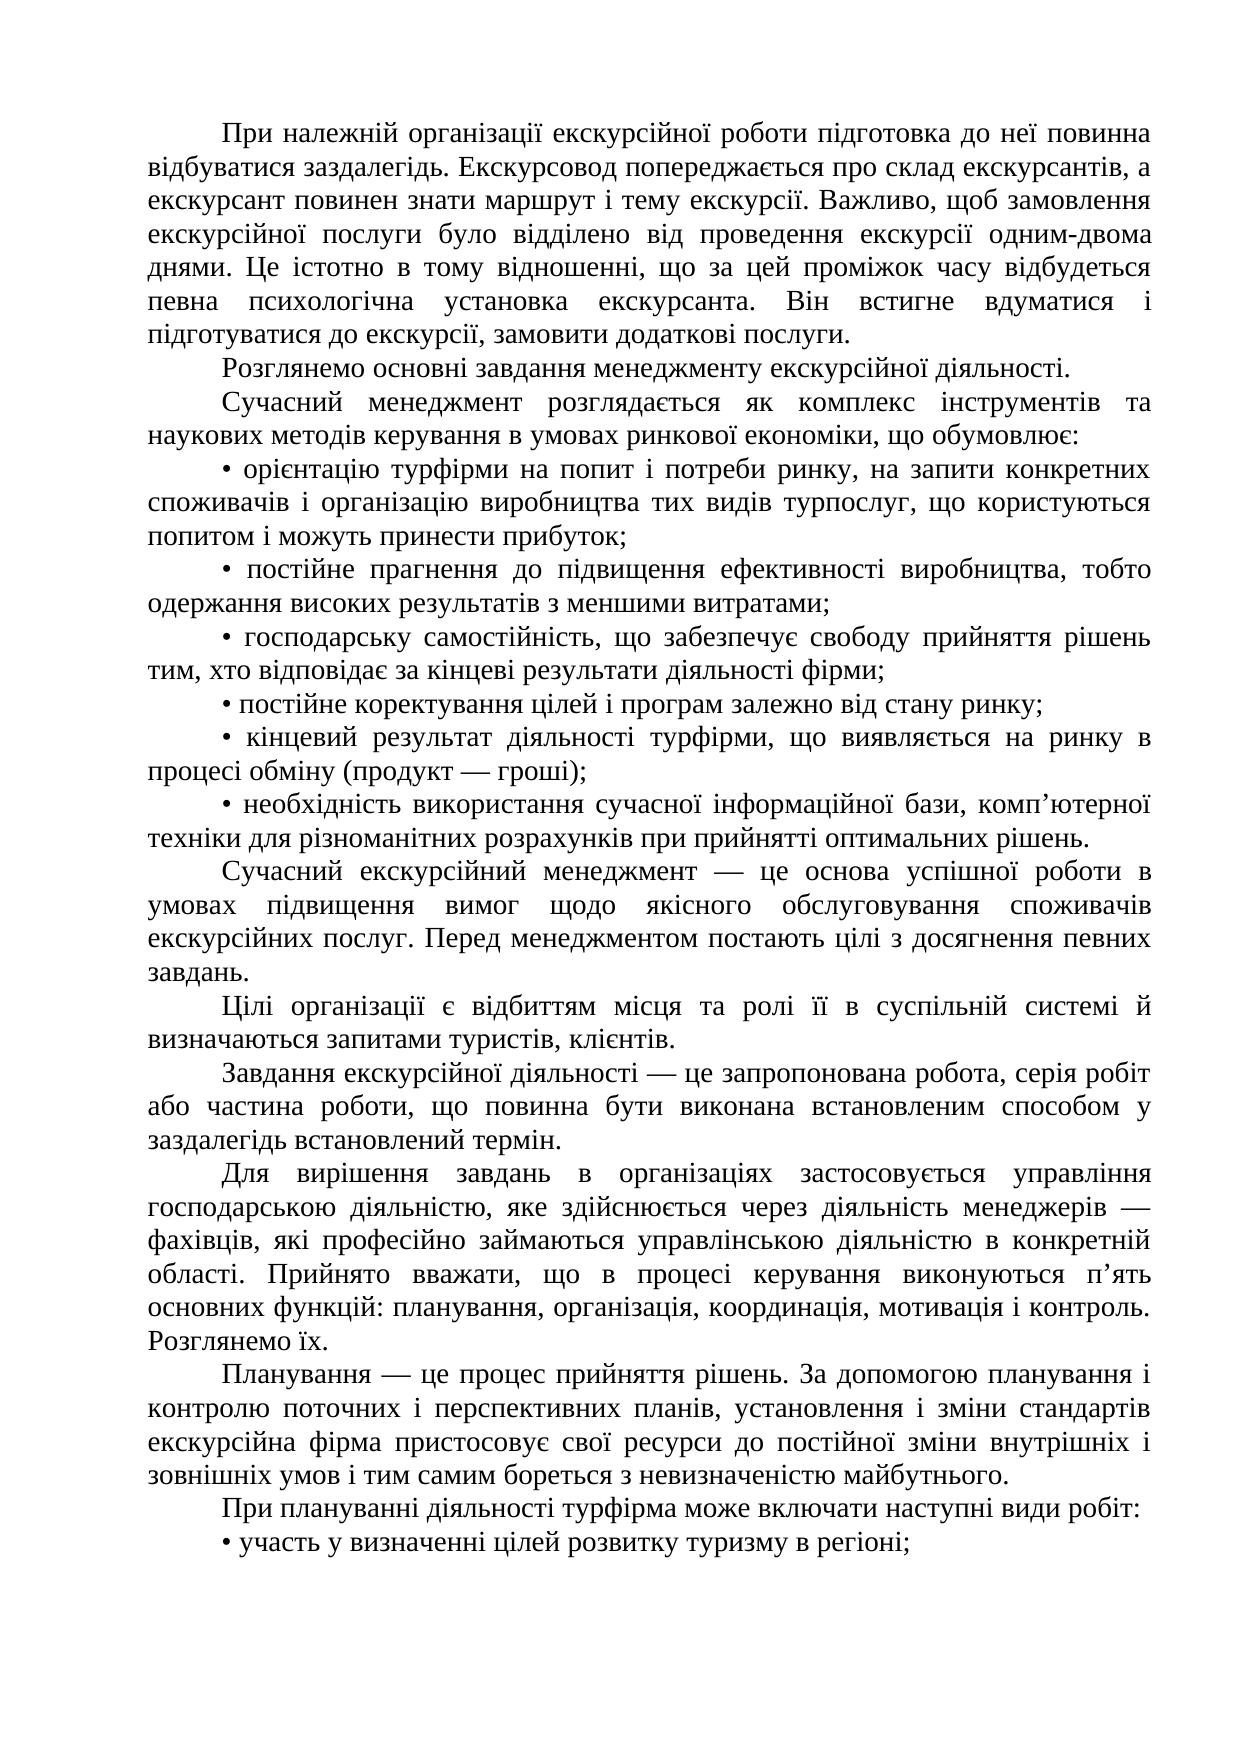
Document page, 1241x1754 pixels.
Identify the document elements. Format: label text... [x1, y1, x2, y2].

text При належній організації екскурсійної роботи підготовка до неї повинна відбуватися заздалегідь. Екскурсовод попереджається про склад екскурсантів, а екскурсант повинен знати маршрут і тему екскурсії. Важливо, щоб замовлення екскурсійної послуги було відділено від проведення екскурсії одним-двома днями. Це істотно в тому відношенні, що за цей проміжок часу відбудеться певна психологічна установка екскурсанта. Він встигне вдуматися і підготуватися до екскурсії, замовити додаткові послуги. [147, 115, 1152, 350]
list постійне прагнення до підвищення ефективності виробництва, тобто одержання високих результатів з меншими витратами; [147, 552, 1151, 619]
list необхідність використання сучасної інформаційної бази, комп’ютерної техніки для різноманітних розрахунків при прийнятті оптимальних рішень. [147, 786, 1152, 853]
list господарську самостійність, що забезпечує свободу прийняття рішень тим, хто відповідає за кінцеві результати діяльності фірми; [147, 619, 1152, 686]
list участь у визначенні цілей розвитку туризму в регіоні; [221, 1524, 1184, 1558]
text Для вирішення завдань в організаціях застосовується управління господарською діяльністю, яке здійснюється через діяльність менеджерів — фахівців, які професійно займаються управлінською діяльністю в конкретній області. Прийнято вважати, що в процесі керування виконуються п’ять основних функцій: планування, організація, координація, мотивація і контроль. Розглянемо їх. [147, 1155, 1151, 1357]
text Розглянемо основні завдання менеджменту екскурсійної діяльності. [221, 350, 1184, 384]
text Планування — це процес прийняття рішень. За допомогою планування і контролю поточних і перспективних планів, установлення і зміни стандартів екскурсійна фірма пристосовує свої ресурси до постійної зміни внутрішніх і зовнішніх умов і тим самим бореться з невизначеністю майбутнього. [147, 1357, 1152, 1491]
text При плануванні діяльності турфірма може включати наступні види робіт: [221, 1491, 1184, 1524]
list орієнтацію турфірми на попит і потреби ринку, на запити конкретних споживачів і організацію виробництва тих видів турпослуг, що користуються попитом і можуть принести прибуток; [147, 451, 1152, 552]
text Сучасний менеджмент розглядається як комплекс інструментів та наукових методів керування в умовах ринкової економіки, що обумовлює: [147, 384, 1151, 451]
list постійне коректування цілей і програм залежно від стану ринку; [221, 686, 1184, 719]
text Завдання екскурсійної діяльності — це запропонована робота, серія робіт або частина роботи, що повинна бути виконана встановленим способом у заздалегідь встановлений термін. [147, 1055, 1152, 1155]
text Цілі організації є відбиттям місця та ролі її в суспільній системі й визначаються запитами туристів, клієнтів. [147, 988, 1152, 1055]
list кінцевий результат діяльності турфірми, що виявляється на ринку в процесі обміну (продукт — гроші); [147, 719, 1152, 786]
text Сучасний екскурсійний менеджмент — це основа успішної роботи в умовах підвищення вимог щодо якісного обслуговування споживачів екскурсійних послуг. Перед менеджментом постають цілі з досягнення певних завдань. [147, 853, 1152, 988]
